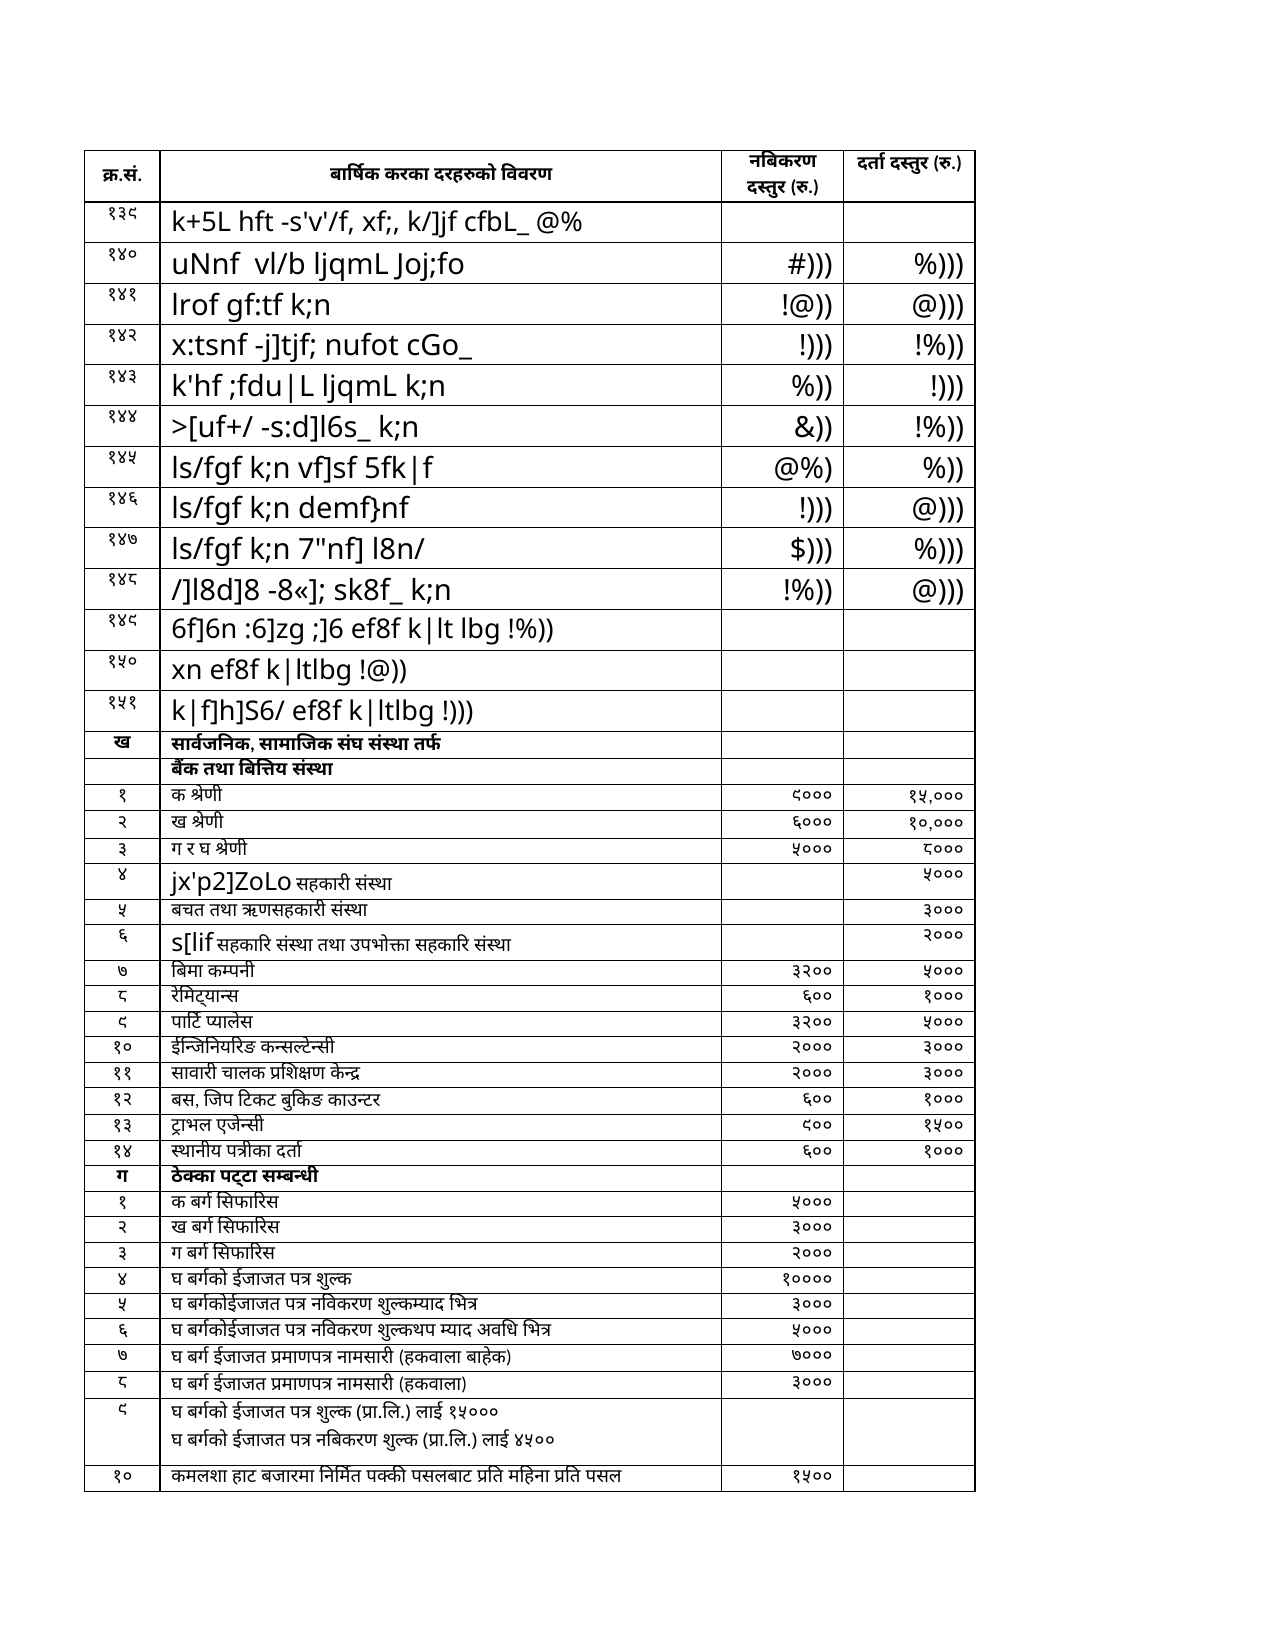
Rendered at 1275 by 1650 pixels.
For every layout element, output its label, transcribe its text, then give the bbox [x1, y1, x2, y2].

table_cell १०,००० [844, 811, 974, 837]
table_cell !%)) [844, 325, 974, 364]
table_cell ६ [85, 925, 159, 959]
table_cell स्थानीय पत्रीका दर्ता [161, 1141, 721, 1165]
table_cell बिमा कम्पनी [161, 961, 721, 985]
table_cell घ बर्ग ईजाजत प्रमाणपत्र नामसारी (हकवाला बाहेक) [161, 1345, 721, 1371]
table_cell [844, 651, 974, 690]
table_cell [722, 203, 843, 242]
table_cell !))) [844, 365, 974, 405]
table_cell ख [85, 732, 159, 758]
table_cell !%)) [844, 406, 974, 446]
table_cell ३००० [844, 900, 974, 924]
table_cell ३००० [722, 1294, 843, 1318]
table_cell ७ [85, 1345, 159, 1371]
table_cell [722, 1399, 843, 1465]
table_cell २००० [722, 1037, 843, 1062]
table_cell १००० [844, 986, 974, 1011]
table_cell /]l8d]8 -8«]; sk8f_ k;n [161, 569, 721, 609]
table_cell २००० [722, 1063, 843, 1087]
table_cell १४५ [85, 447, 159, 487]
table_cell १० [85, 1466, 159, 1491]
table_cell ९ [85, 1399, 159, 1465]
table_cell [722, 759, 843, 783]
table_cell @))) [844, 569, 974, 609]
table_cell १४८ [85, 569, 159, 609]
table_cell १४ [85, 1141, 159, 1165]
table_cell ls/fgf k;n vf]sf 5fk|f [161, 447, 721, 487]
table_cell १४४ [85, 406, 159, 446]
table_header नबिकरण दस्तुर (रु.) [722, 151, 843, 201]
table_cell ग बर्ग सिफारिस [161, 1243, 721, 1267]
table_cell ३००० [844, 1063, 974, 1087]
table_cell !))) [722, 488, 843, 527]
table_cell k+5L hft -s'v'/f, xf;, k/]jf cfbL_ @% [161, 203, 721, 242]
table_cell १० [85, 1037, 159, 1062]
table_cell १५०० [844, 1115, 974, 1139]
table_cell ३२०० [722, 1012, 843, 1036]
table_cell k|f]h]S6/ ef8f k|ltlbg !))) [161, 691, 721, 731]
table_cell ३२०० [722, 961, 843, 985]
table_cell ५००० [844, 1012, 974, 1036]
table_cell @))) [844, 284, 974, 324]
table_cell सार्वजनिक, सामाजिक संघ संस्था तर्फ [161, 732, 721, 758]
table_cell [722, 1166, 843, 1191]
table_cell [844, 759, 974, 783]
table_cell ७ [85, 961, 159, 985]
table_cell ११ [85, 1063, 159, 1087]
table_cell [844, 1217, 974, 1242]
table_cell ५००० [844, 864, 974, 898]
table_cell १२ [85, 1088, 159, 1114]
table_cell lrof gf:tf k;n [161, 284, 721, 324]
table_cell jx'p2]ZoLoसहकारी संस्था [161, 864, 721, 898]
table_cell ७००० [722, 1345, 843, 1371]
table_cell २००० [722, 1243, 843, 1267]
table_cell घ बर्गको ईजाजत पत्र शुल्क (प्रा.लि.) लाई १५००० घ बर्गको ईजाजत पत्र नबिकरण शुल्क (प्रा.लि.) लाई ४५०० [161, 1399, 721, 1465]
table_cell १५१ [85, 691, 159, 731]
table_cell ls/fgf k;n 7"nf] l8n/ [161, 528, 721, 568]
table_cell [722, 925, 843, 959]
table_cell ग र घ श्रेणी [161, 839, 721, 863]
table_cell कमलशा हाट बजारमा निर्मित पक्की पसलबाट प्रति महिना प्रति पसल [161, 1466, 721, 1491]
table_cell २ [85, 811, 159, 837]
table_cell १०००० [722, 1268, 843, 1293]
table_cell १४९ [85, 610, 159, 649]
table_cell ईन्जिनियरिङ कन्सल्टेन्सी [161, 1037, 721, 1062]
table_cell ६०० [722, 986, 843, 1011]
table_cell %)) [722, 365, 843, 405]
table_cell [844, 1372, 974, 1398]
table_cell [844, 1399, 974, 1465]
table_cell क बर्ग सिफारिस [161, 1192, 721, 1216]
table_cell पार्टि प्यालेस [161, 1012, 721, 1036]
table_cell #))) [722, 243, 843, 283]
table_cell घ बर्ग ईजाजत प्रमाणपत्र नामसारी (हकवाला) [161, 1372, 721, 1398]
table_cell बचत तथा ऋणसहकारी संस्था [161, 900, 721, 924]
table_cell ५ [85, 900, 159, 924]
table_cell @))) [844, 488, 974, 527]
table_cell १४१ [85, 284, 159, 324]
table_cell uNnf vl/b ljqmL Joj;fo [161, 243, 721, 283]
table_cell ५००० [722, 1192, 843, 1216]
table_cell [844, 691, 974, 731]
table_cell %)) [844, 447, 974, 487]
table_cell ट्राभल एजेन्सी [161, 1115, 721, 1139]
table_cell 6f]6n :6]zg ;]6 ef8f k|lt lbg !%)) [161, 610, 721, 649]
table_cell बैंक तथा बित्तिय संस्था [161, 759, 721, 783]
table_cell १३९ [85, 203, 159, 242]
table_cell ६ [85, 1319, 159, 1344]
table_cell ख बर्ग सिफारिस [161, 1217, 721, 1242]
table_cell k'hf ;fdu|L ljqmL k;n [161, 365, 721, 405]
table_cell ५ [85, 1294, 159, 1318]
table_cell [722, 651, 843, 690]
table_cell १ [85, 785, 159, 810]
table_cell १४० [85, 243, 159, 283]
table_cell %))) [844, 243, 974, 283]
table_cell १५,००० [844, 785, 974, 810]
table_cell ९ [85, 1012, 159, 1036]
table_cell @%) [722, 447, 843, 487]
table_cell ८ [85, 1372, 159, 1398]
table_cell १५०० [722, 1466, 843, 1491]
table_cell क श्रेणी [161, 785, 721, 810]
table_cell !))) [722, 325, 843, 364]
table_cell xn ef8f k|ltlbg !@)) [161, 651, 721, 690]
table_cell ८००० [844, 839, 974, 863]
table_header क्र.सं. [85, 151, 159, 201]
table_cell [844, 1166, 974, 1191]
table_cell ८ [85, 986, 159, 1011]
table_cell १४७ [85, 528, 159, 568]
table_header दर्ता दस्तुर (रु.) [844, 151, 974, 201]
table_cell [85, 759, 159, 783]
table_cell >[uf+/ -s:d]l6s_ k;n [161, 406, 721, 446]
table_cell [844, 1466, 974, 1491]
table_cell [844, 732, 974, 758]
table_cell ५००० [722, 1319, 843, 1344]
table_cell [844, 1294, 974, 1318]
table_cell बस, जिप टिकट बुकिङ काउन्टर [161, 1088, 721, 1114]
table_cell ५००० [844, 961, 974, 985]
table_cell [844, 1319, 974, 1344]
table_cell [722, 610, 843, 649]
table_cell ख श्रेणी [161, 811, 721, 837]
table_cell ४ [85, 1268, 159, 1293]
table_cell !%)) [722, 569, 843, 609]
table_cell !@)) [722, 284, 843, 324]
table_cell घ बर्गकोईजाजत पत्र नविकरण शुल्कथप म्याद अवधि भित्र [161, 1319, 721, 1344]
table_cell १४३ [85, 365, 159, 405]
table_cell १४६ [85, 488, 159, 527]
table_cell $))) [722, 528, 843, 568]
table_cell [844, 203, 974, 242]
table_cell [722, 864, 843, 898]
table_cell ५००० [722, 839, 843, 863]
table_cell ३००० [844, 1037, 974, 1062]
table_cell x:tsnf -j]tjf; nufot cGo_ [161, 325, 721, 364]
table_cell १ [85, 1192, 159, 1216]
table_cell ६०० [722, 1088, 843, 1114]
table_cell सावारी चालक प्रशिक्षण केन्द्र [161, 1063, 721, 1087]
table_cell ३ [85, 839, 159, 863]
table_cell ६०० [722, 1141, 843, 1165]
table_cell ९०० [722, 1115, 843, 1139]
table_cell %))) [844, 528, 974, 568]
table_cell ls/fgf k;n demf}nf [161, 488, 721, 527]
table_cell २ [85, 1217, 159, 1242]
table_cell [844, 1345, 974, 1371]
table_cell ३००० [722, 1217, 843, 1242]
table_cell [844, 610, 974, 649]
table_cell [844, 1243, 974, 1267]
table_cell ग [85, 1166, 159, 1191]
table_cell घ बर्गको ईजाजत पत्र शुल्क [161, 1268, 721, 1293]
table_cell [844, 1268, 974, 1293]
table_cell २००० [844, 925, 974, 959]
table_cell ३००० [722, 1372, 843, 1398]
table_cell ३ [85, 1243, 159, 1267]
table_cell [722, 691, 843, 731]
table_header बार्षिक करका दरहरुको विवरण [161, 151, 721, 201]
table_cell १३ [85, 1115, 159, 1139]
table_cell [844, 1192, 974, 1216]
table_cell १५० [85, 651, 159, 690]
table_cell s[lifसहकारि संस्था तथा उपभोक्ता सहकारि संस्था [161, 925, 721, 959]
table_cell घ बर्गकोईजाजत पत्र नविकरण शुल्कम्याद भित्र [161, 1294, 721, 1318]
table_cell रेमिट्यान्स [161, 986, 721, 1011]
table_cell [722, 732, 843, 758]
table_cell ठेक्का पट्टा सम्बन्धी [161, 1166, 721, 1191]
table_cell ६००० [722, 811, 843, 837]
table_cell १४२ [85, 325, 159, 364]
table_cell १००० [844, 1141, 974, 1165]
table_cell ९००० [722, 785, 843, 810]
table_cell &)) [722, 406, 843, 446]
table_cell [722, 900, 843, 924]
table_cell ४ [85, 864, 159, 898]
table_cell १००० [844, 1088, 974, 1114]
